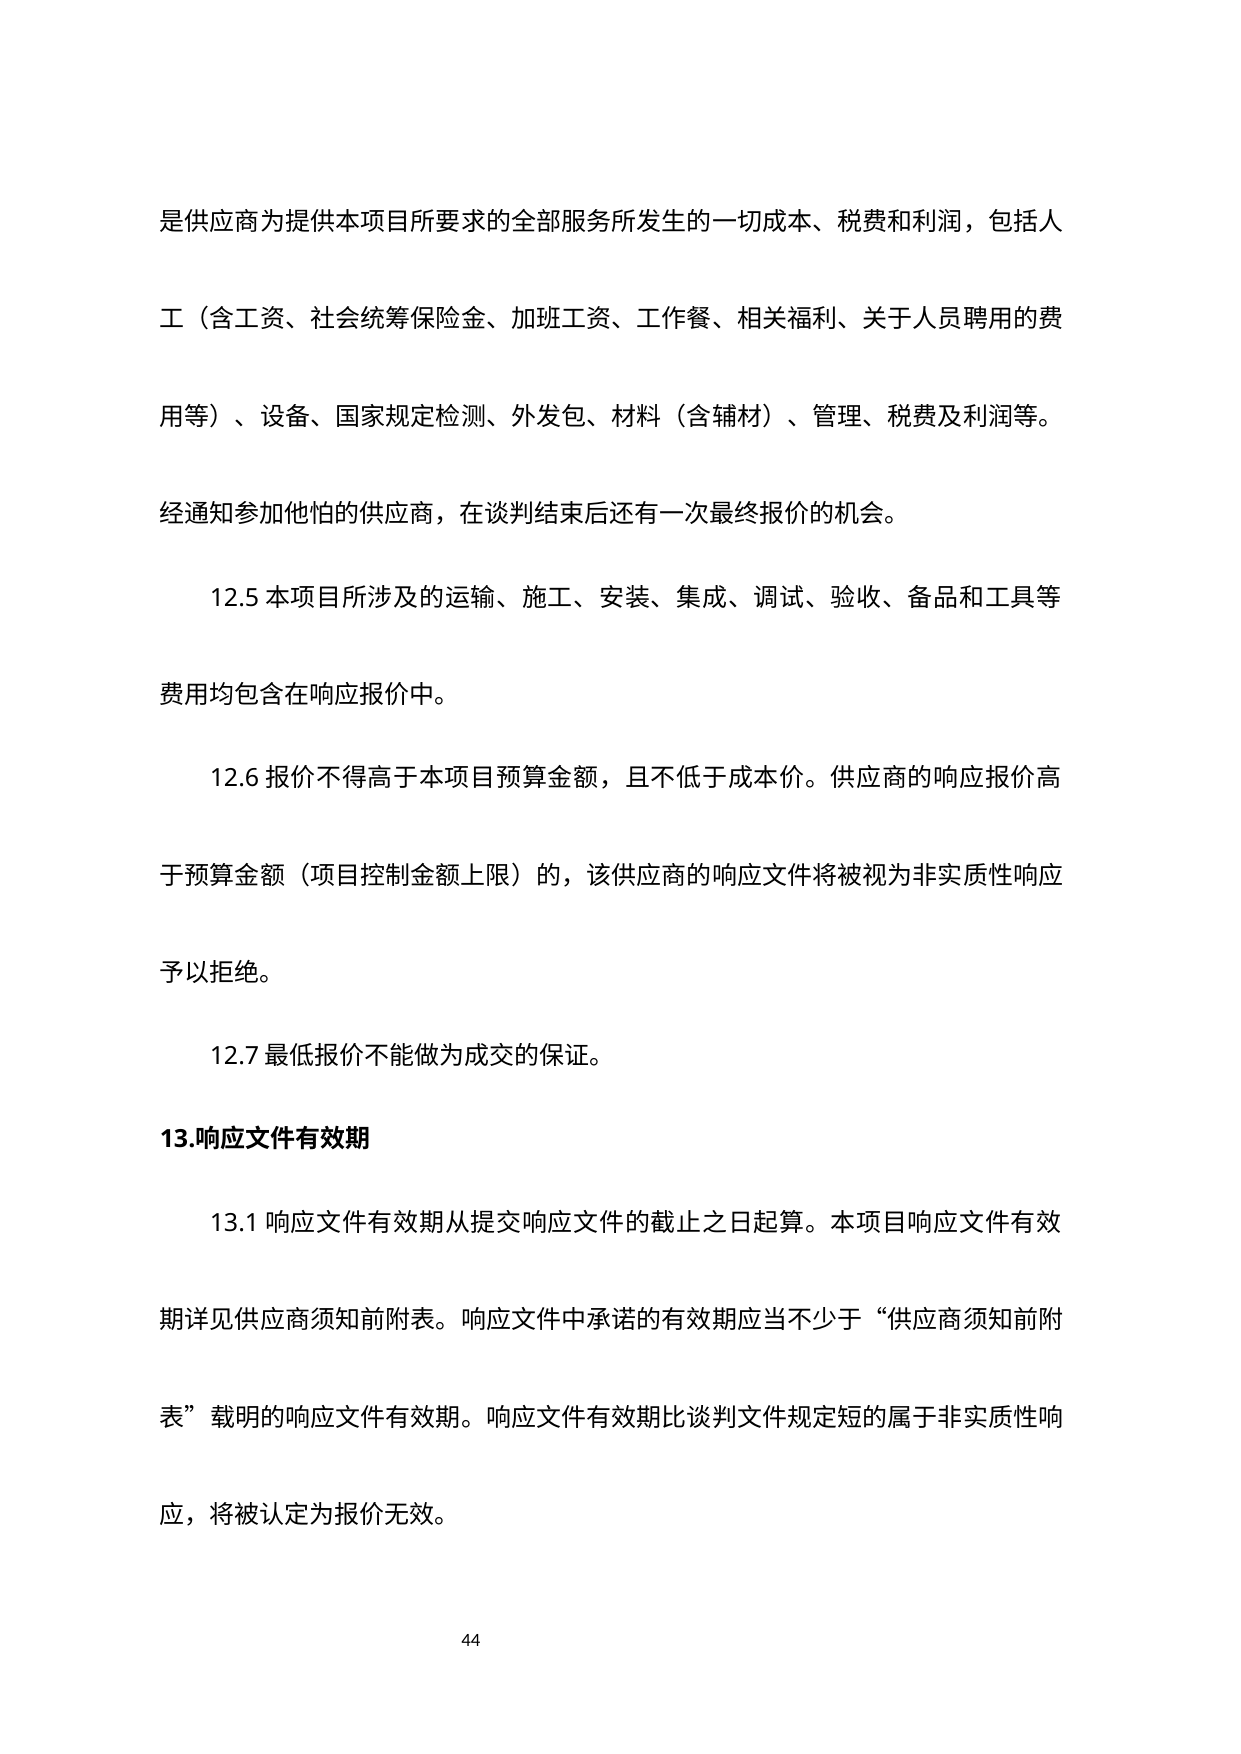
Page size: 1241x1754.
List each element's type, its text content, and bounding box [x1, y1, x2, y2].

text 12.6报价不得高于本项目预算金额，且不低于成本价。供应商的响应报价高于预算金额（项目控制金额上限）的，该供应商的响应文件将被视为非实质性响应予以拒绝。 [159, 743, 1063, 1003]
text 13.1响应文件有效期从提交响应文件的截止之日起算。本项目响应文件有效期详见供应商须知前附表。响应文件中承诺的有效期应当不少于“供应商须知前附表”载明的响应文件有效期。响应文件有效期比谈判文件规定短的属于非实质性响应，将被认定为报价无效。 [159, 1188, 1063, 1545]
text 13.响应文件有效期 [159, 1104, 1063, 1169]
text 12.7最低报价不能做为成交的保证。 [159, 1021, 1063, 1086]
text 12.5本项目所涉及的运输、施工、安装、集成、调试、验收、备品和工具等费用均包含在响应报价中。 [159, 563, 1063, 725]
